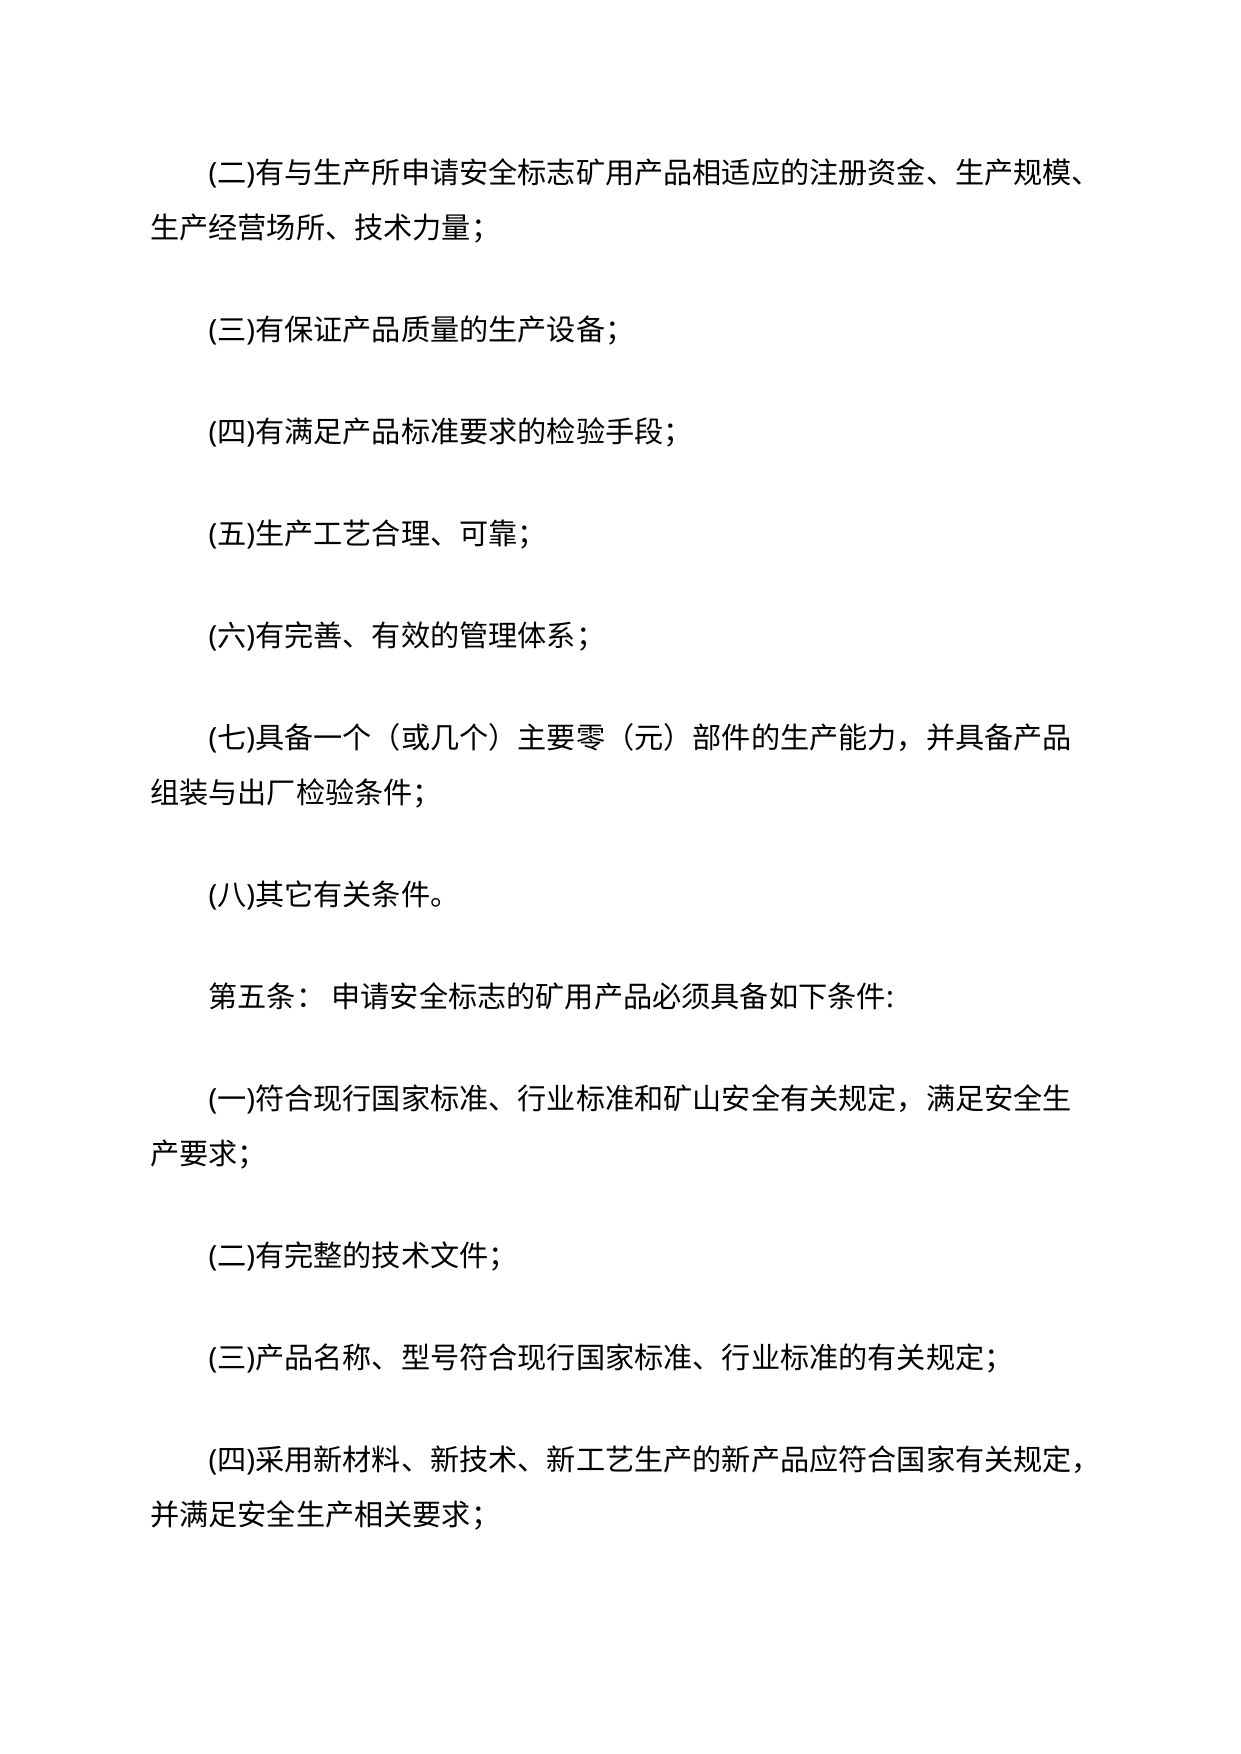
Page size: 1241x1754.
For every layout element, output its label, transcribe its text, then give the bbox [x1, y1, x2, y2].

text (一)符合现行国家标准、行业标准和矿山安全有关规定，满足安全生产要求； [150, 1075, 1090, 1173]
text (七)具备一个（或几个）主要零（元）部件的生产能力，并具备产品组装与出厂检验条件； [150, 715, 1090, 812]
text (八)其它有关条件。 [150, 871, 1090, 914]
text (四)采用新材料、新技术、新工艺生产的新产品应符合国家有关规定，并满足安全生产相关要求； [150, 1436, 1090, 1533]
text (四)有满足产品标准要求的检验手段； [150, 409, 1090, 451]
text (六)有完善、有效的管理体系； [150, 613, 1090, 655]
text (三)产品名称、型号符合现行国家标准、行业标准的有关规定； [150, 1334, 1090, 1377]
text (二)有完整的技术文件； [150, 1232, 1090, 1274]
text (三)有保证产品质量的生产设备； [150, 307, 1090, 349]
text (二)有与生产所申请安全标志矿用产品相适应的注册资金、生产规模、生产经营场所、技术力量； [150, 150, 1090, 247]
text 第五条： 申请安全标志的矿用产品必须具备如下条件: [150, 973, 1090, 1016]
text (五)生产工艺合理、可靠； [150, 511, 1090, 553]
